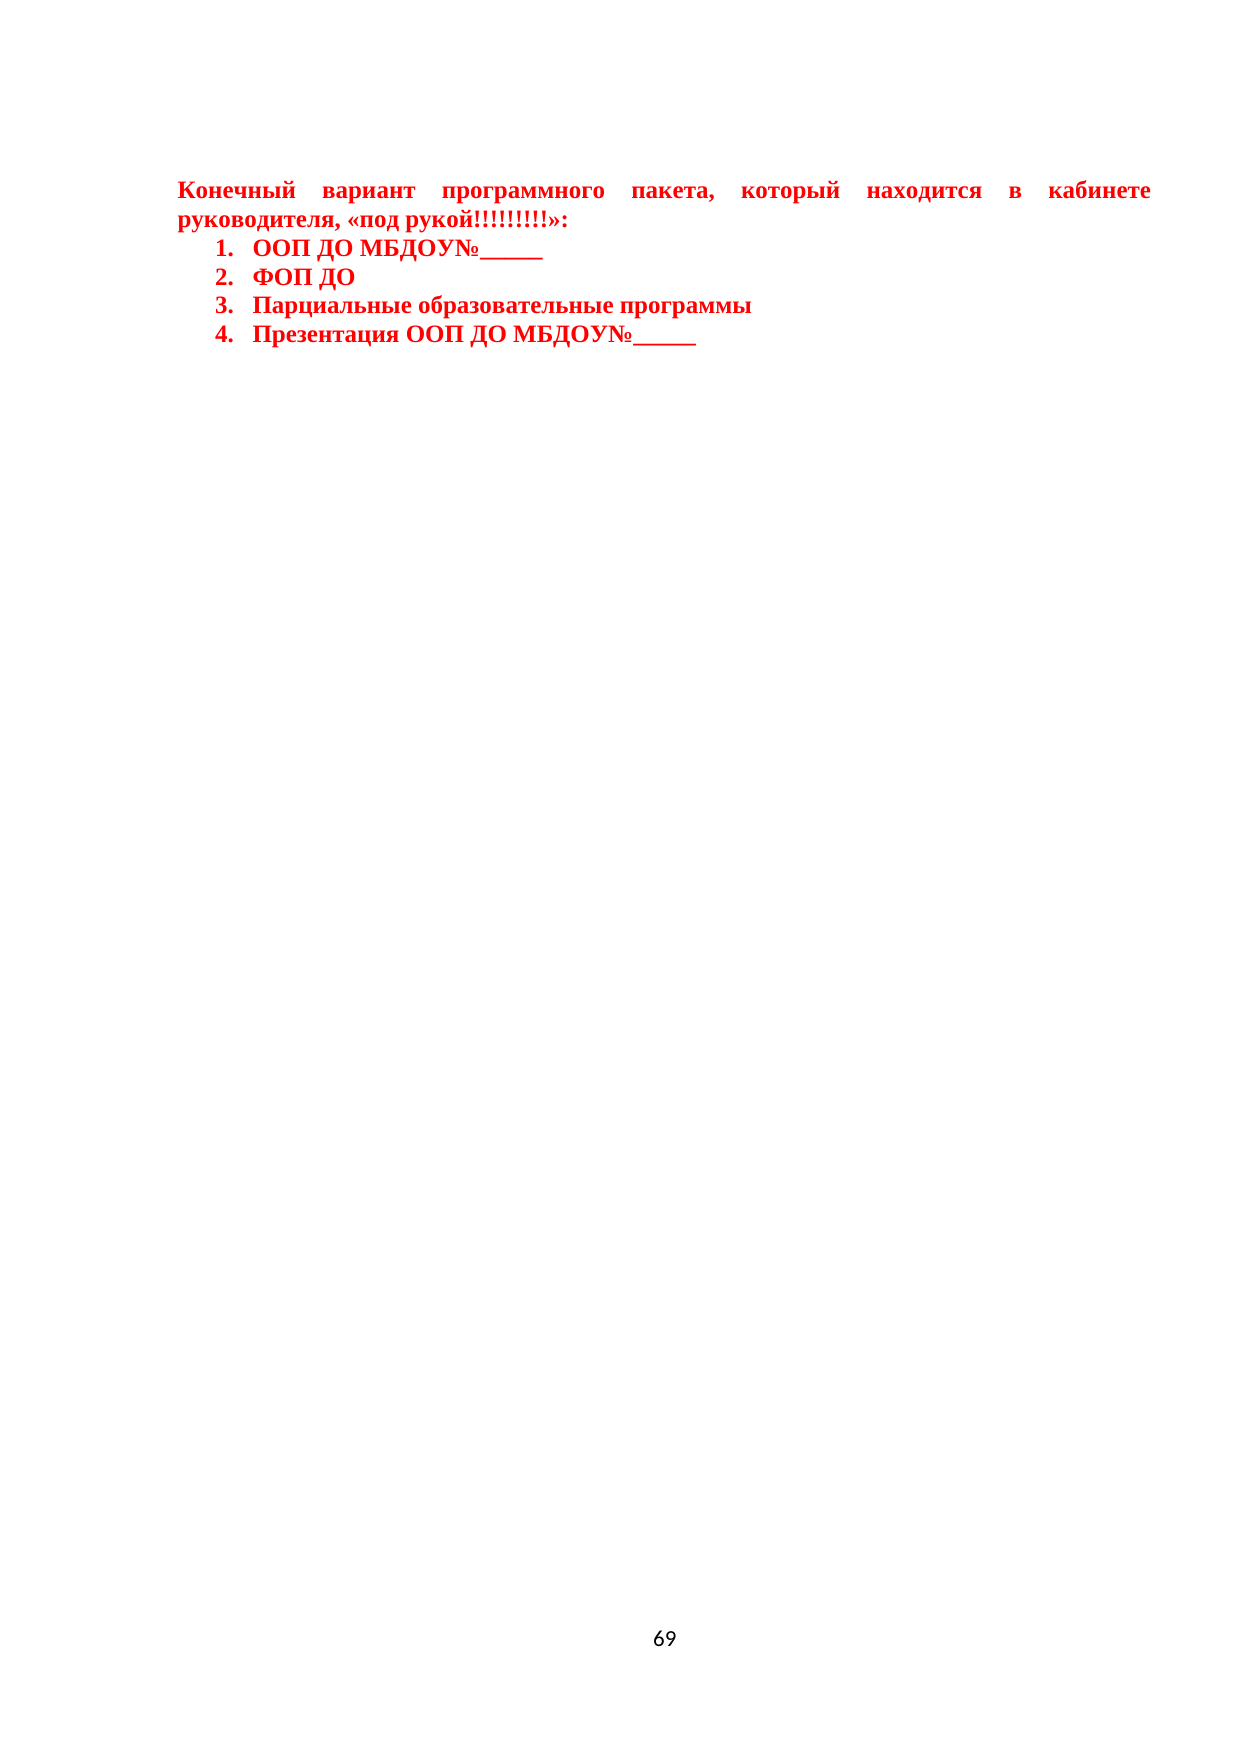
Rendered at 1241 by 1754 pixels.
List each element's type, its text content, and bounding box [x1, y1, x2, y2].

list Презентация ООП ДО МБДОУ№_____ [215, 319, 1152, 348]
list ООП ДО МБДОУ№_____ [215, 233, 1152, 262]
list ФОП ДО [215, 262, 1152, 291]
list Парциальные образовательные программы [215, 291, 1152, 319]
text Конечный вариант программного пакета, который находится в кабинете руководителя, «под рукой!!!!!!!!!»: [177, 176, 1152, 233]
